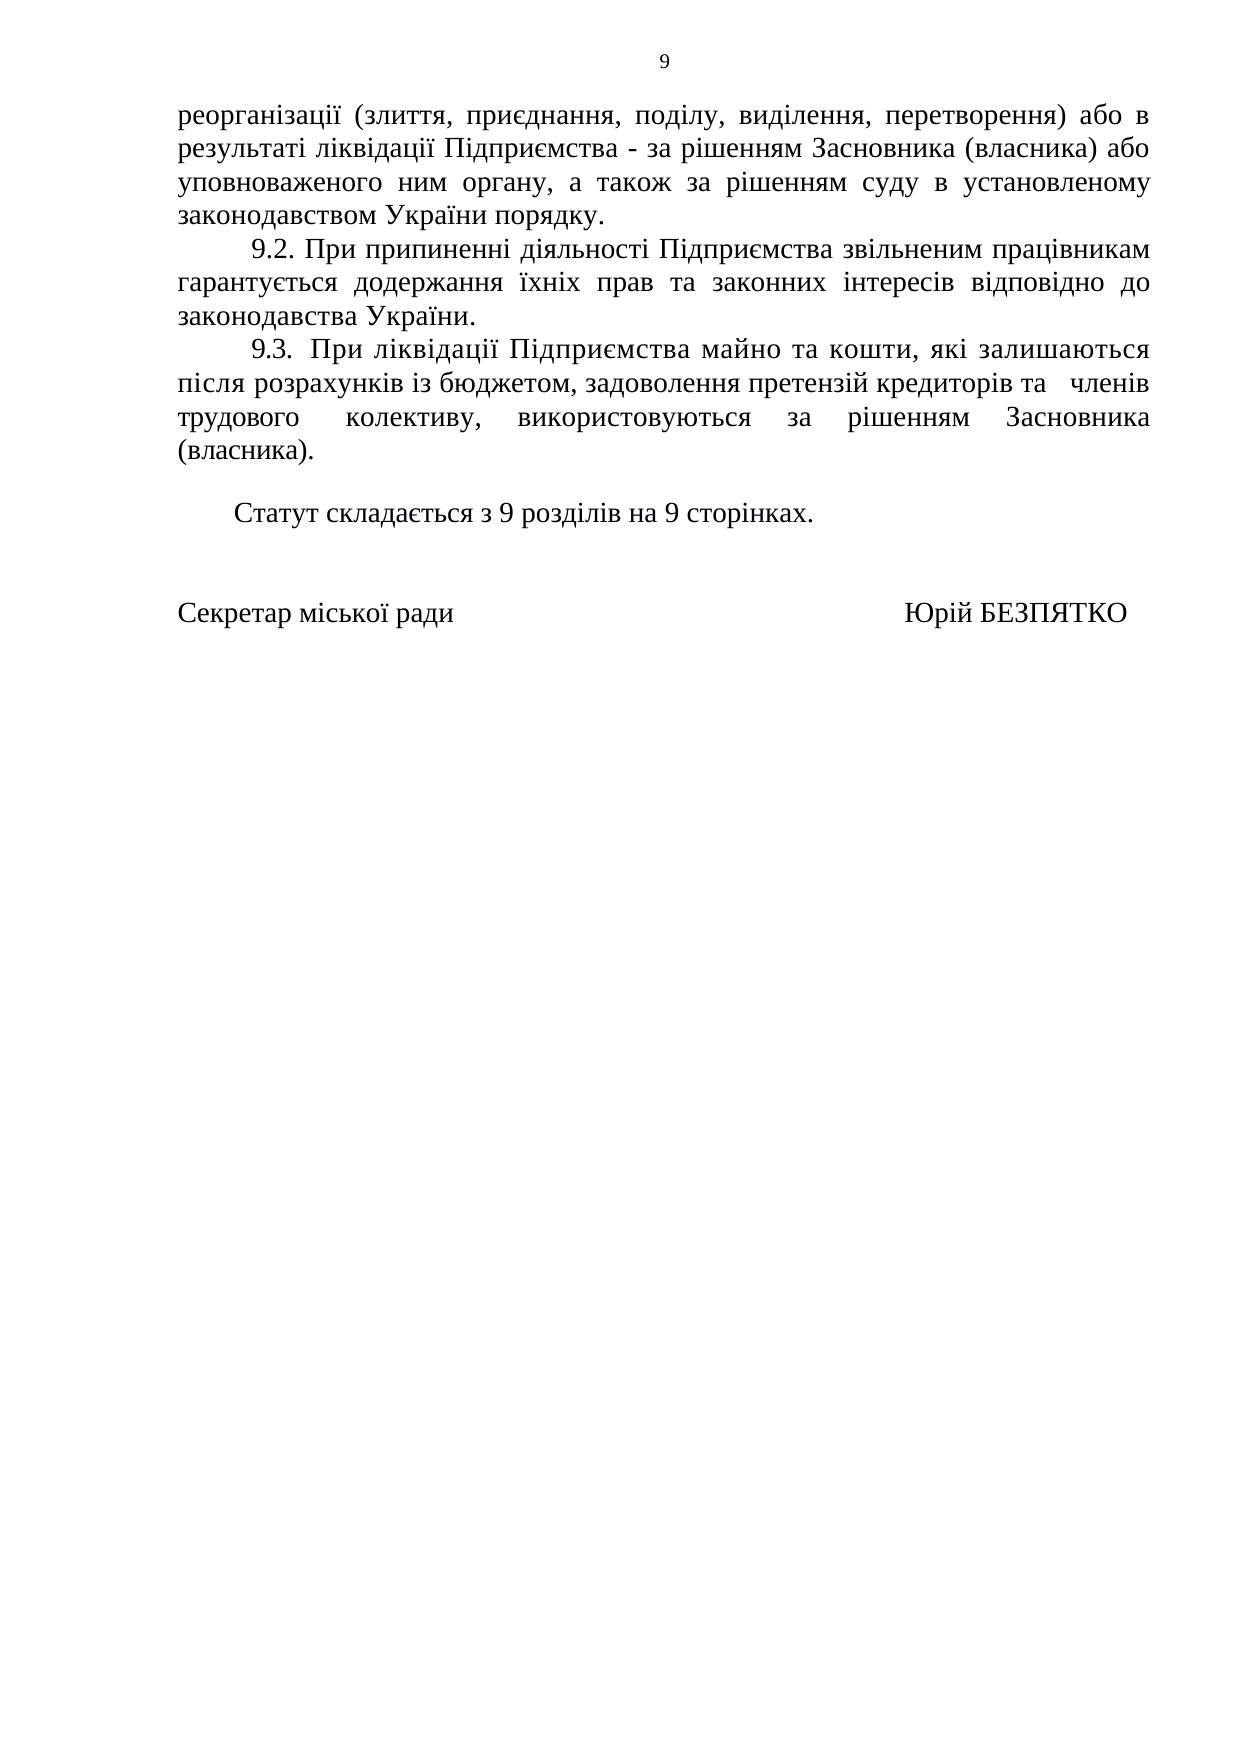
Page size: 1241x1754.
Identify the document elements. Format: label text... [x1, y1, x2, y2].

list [177, 97, 1152, 231]
list 9.2. При припиненні діяльності Підприємства звільненим працівникам гарантується додержання їхніх прав та законних інтересів відповідно до законодавства України. [177, 231, 1152, 332]
text Секретар міської ради Юрій БЕЗПЯТКО [177, 596, 1152, 629]
list 9.3. При ліквідації Підприємства майно та кошти, які залишаються після розрахунків із бюджетом, задоволення претензій кредиторів та членів трудового колективу, використовуються за рішенням Засновника (власника). [177, 332, 1152, 466]
text Статут складається з 9 розділів на 9 сторінках. [177, 495, 1152, 528]
